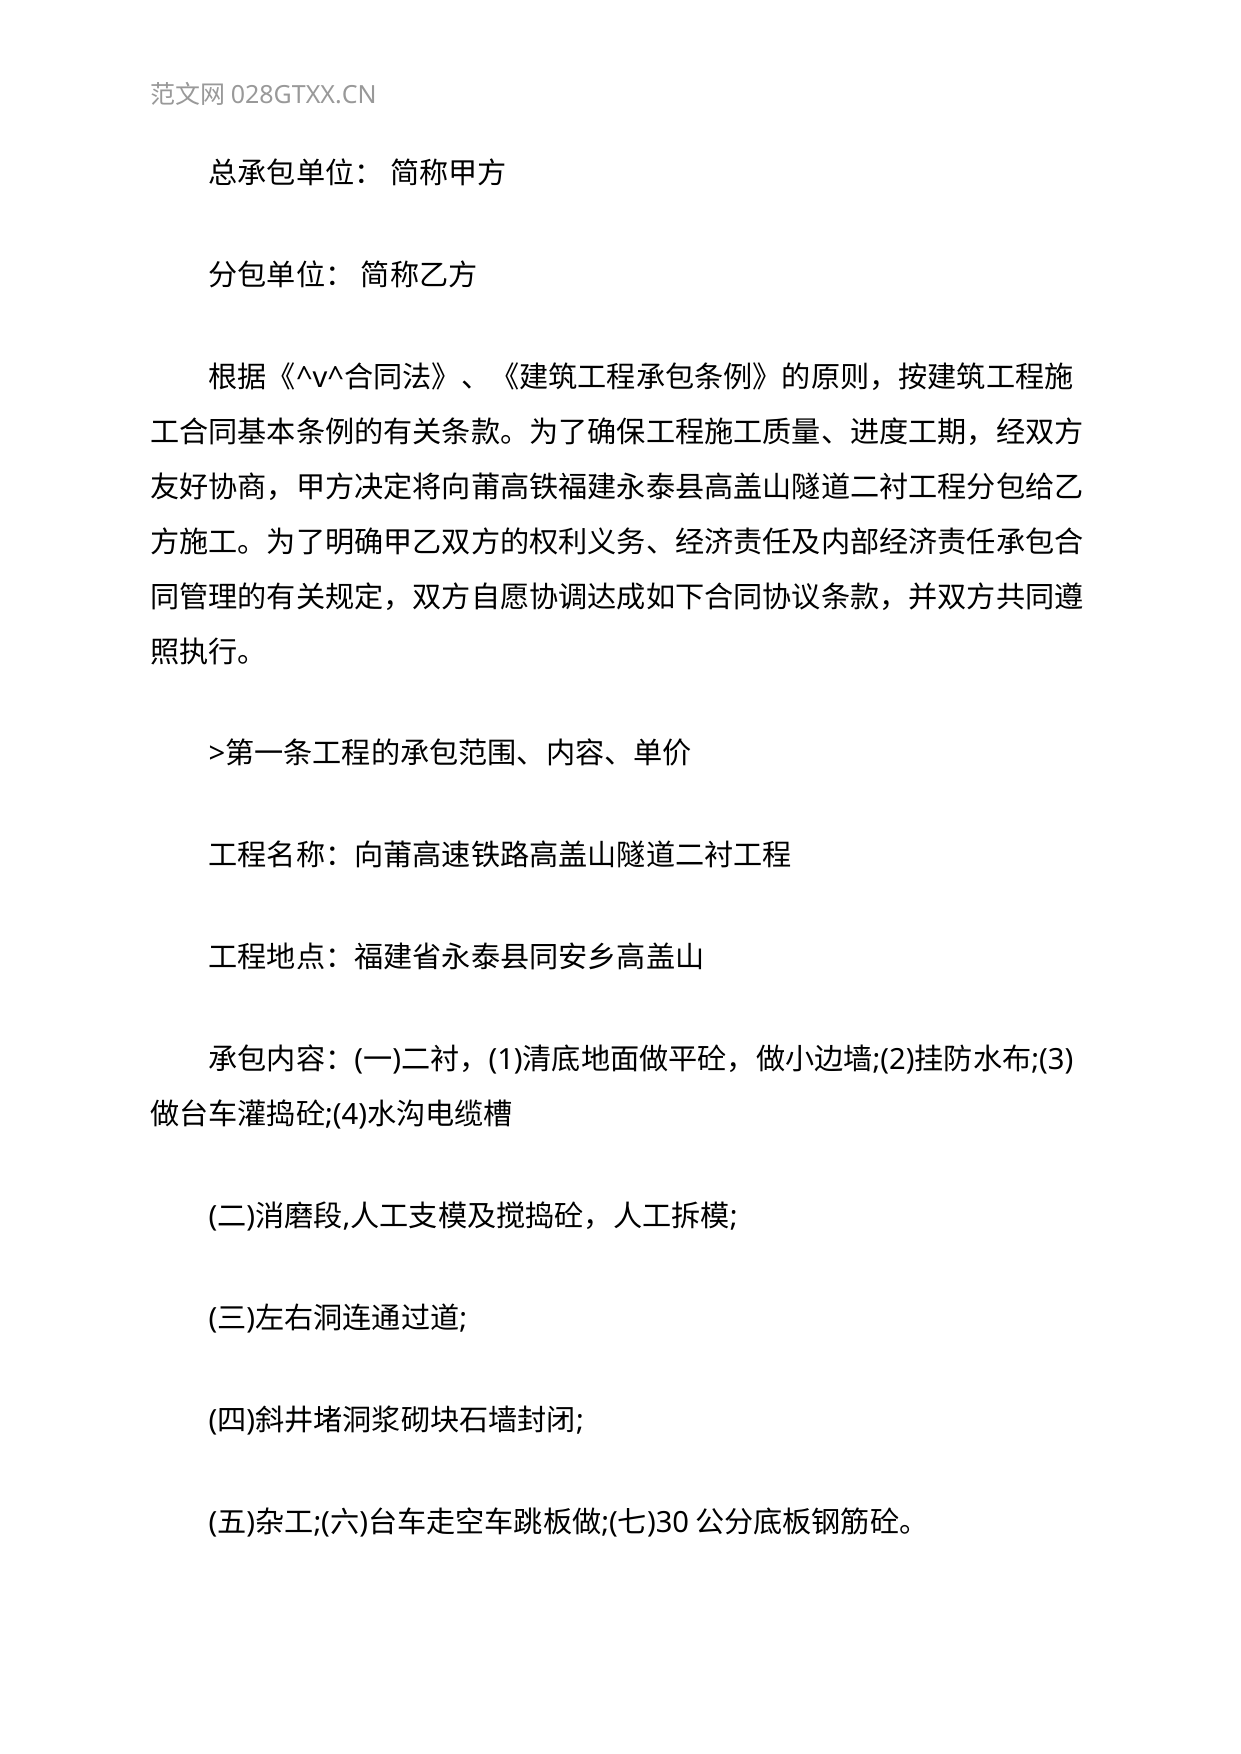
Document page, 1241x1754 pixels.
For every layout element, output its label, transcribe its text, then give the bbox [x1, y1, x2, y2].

text (二)消磨段,人工支模及搅捣砼，人工拆模; [150, 1192, 1090, 1235]
text (三)左右洞连通过道; [150, 1294, 1090, 1337]
text 分包单位： 简称乙方 [150, 252, 1090, 294]
text 工程地点：福建省永泰县同安乡高盖山 [150, 934, 1090, 976]
text 根据《^v^合同法》、《建筑工程承包条例》的原则，按建筑工程施工合同基本条例的有关条款。为了确保工程施工质量、进度工期，经双方友好协商，甲方决定将向莆高铁福建永泰县高盖山隧道二衬工程分包给乙方施工。为了明确甲乙双方的权利义务、经济责任及内部经济责任承包合同管理的有关规定，双方自愿协调达成如下合同协议条款，并双方共同遵照执行。 [150, 353, 1090, 670]
text >第一条工程的承包范围、内容、单价 [150, 730, 1090, 772]
text (四)斜井堵洞浆砌块石墙封闭; [150, 1396, 1090, 1439]
text 工程名称：向莆高速铁路高盖山隧道二衬工程 [150, 832, 1090, 874]
text (五)杂工;(六)台车走空车跳板做;(七)30公分底板钢筋砼。 [150, 1498, 1090, 1541]
text 承包内容：(一)二衬，(1)清底地面做平砼，做小边墙;(2)挂防水布;(3)做台车灌捣砼;(4)水沟电缆槽 [150, 1035, 1090, 1133]
text 总承包单位： 简称甲方 [150, 150, 1090, 192]
